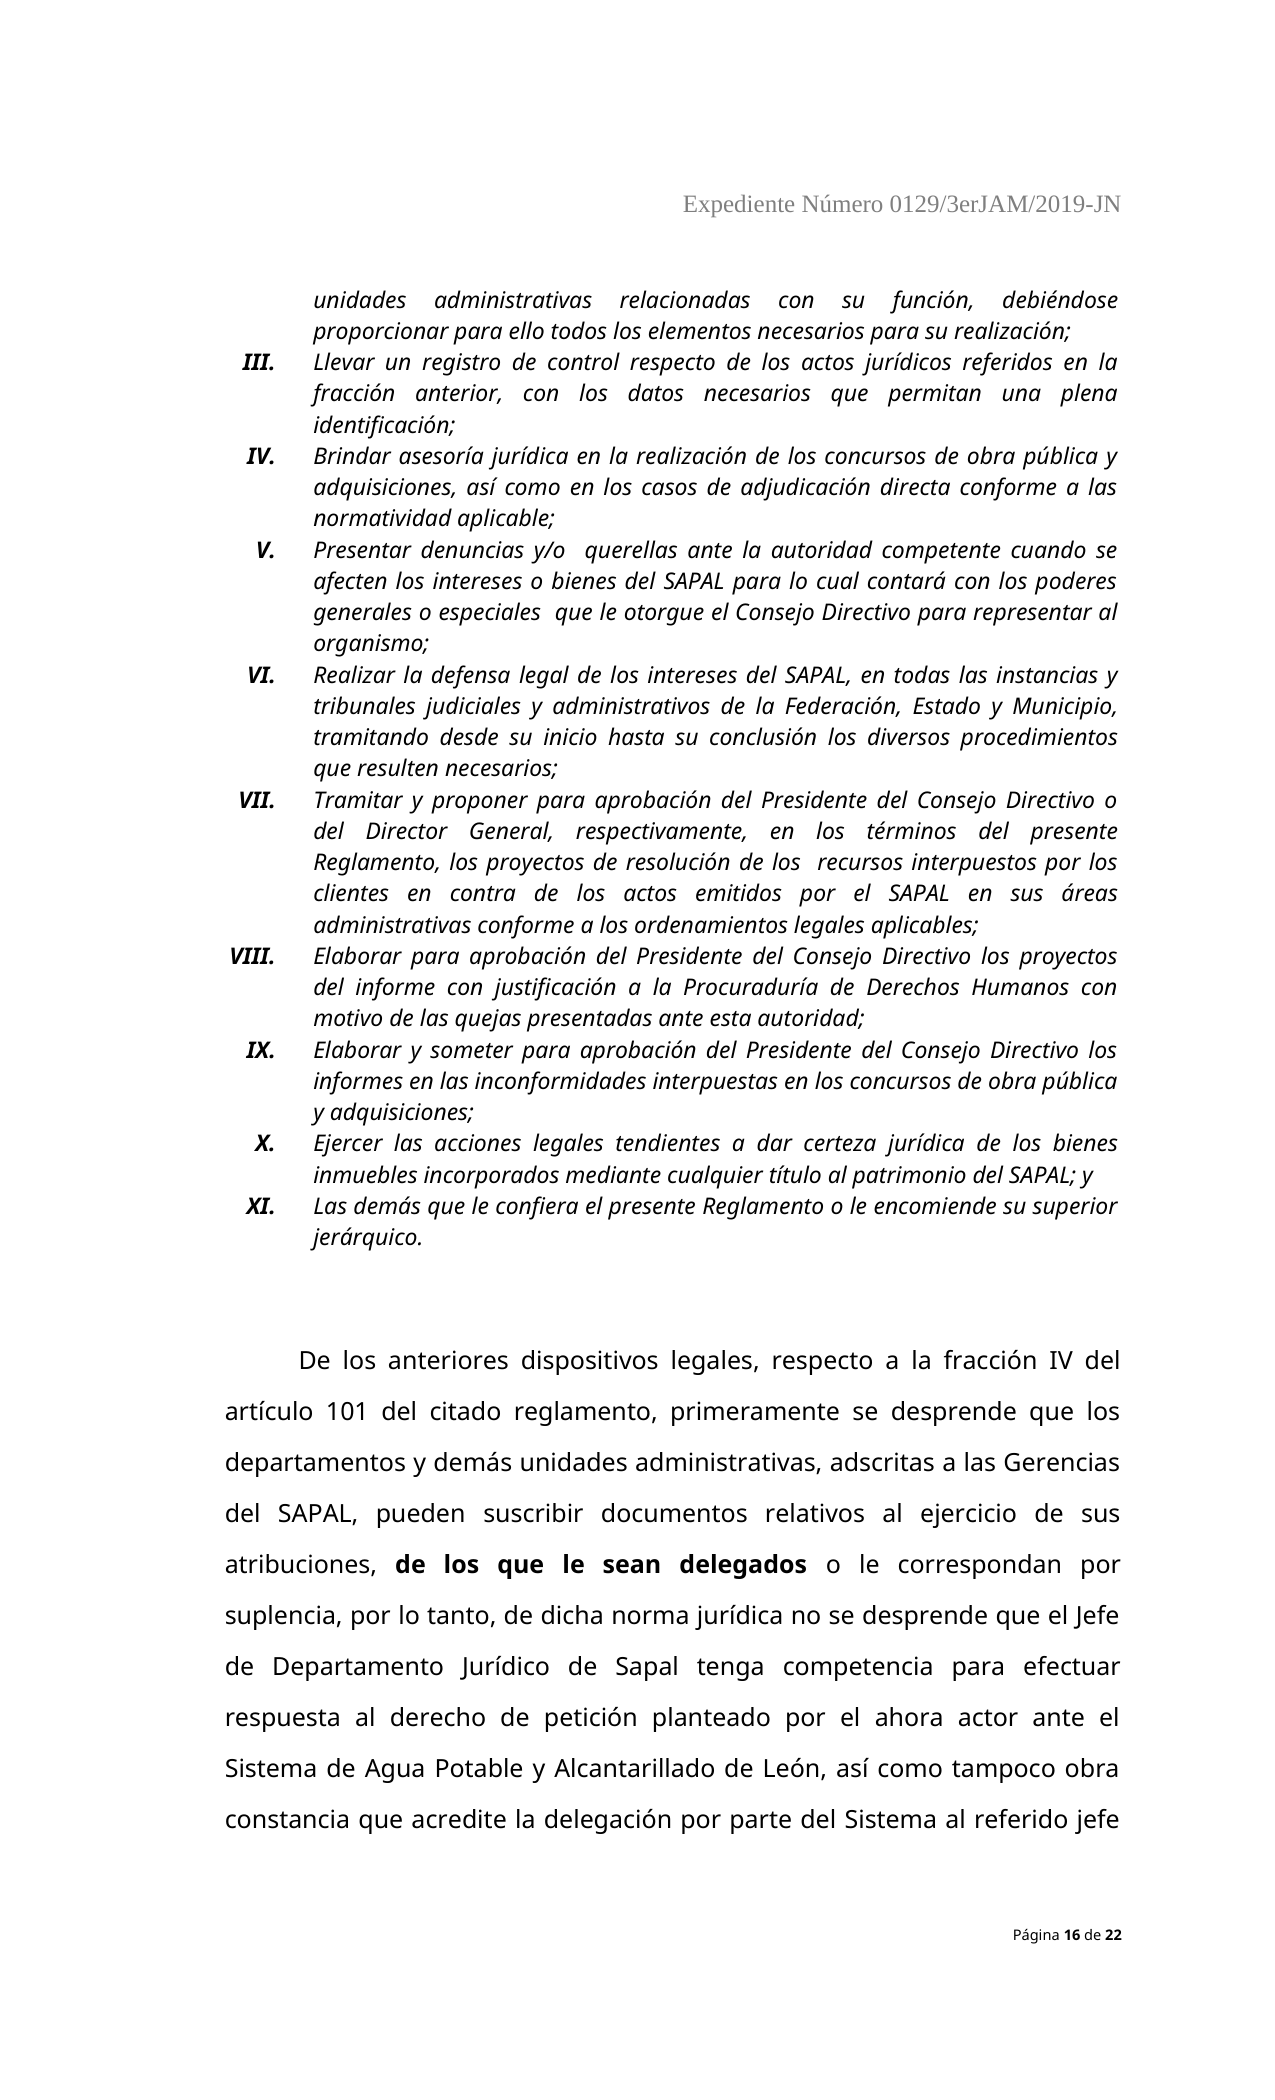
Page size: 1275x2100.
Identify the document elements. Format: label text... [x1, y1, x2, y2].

list Tramitar y proponer para aprobación del Presidente del Consejo Directivo o del Director General, respectivamente, en los términos del presente Reglamento, los proyectos de resolución de los recursos interpuestos por los clientes en contra de los actos emitidos por el SAPAL en sus áreas administrativas conforme a los ordenamientos legales aplicables; [276, 783, 1121, 940]
list Las demás que le confiera el presente Reglamento o le encomiende su superior jerárquico. [276, 1190, 1121, 1252]
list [276, 283, 1121, 346]
list Realizar la defensa legal de los intereses del SAPAL, en todas las instancias y tribunales judiciales y administrativos de la Federación, Estado y Municipio, tramitando desde su inicio hasta su conclusión los diversos procedimientos que resulten necesarios; [276, 658, 1121, 783]
list Ejercer las acciones legales tendientes a dar certeza jurídica de los bienes inmuebles incorporados mediante cualquier título al patrimonio del SAPAL; y [276, 1127, 1121, 1190]
list Llevar un registro de control respecto de los actos jurídicos referidos en la fracción anterior, con los datos necesarios que permitan una plena identificación; [276, 346, 1121, 440]
list Elaborar para aprobación del Presidente del Consejo Directivo los proyectos del informe con justificación a la Procuraduría de Derechos Humanos con motivo de las quejas presentadas ante esta autoridad; [276, 940, 1121, 1033]
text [224, 1343, 1121, 1836]
list Brindar asesoría jurídica en la realización de los concursos de obra pública y adquisiciones, así como en los casos de adjudicación directa conforme a las normatividad aplicable; [276, 440, 1121, 533]
list Presentar denuncias y/o querellas ante la autoridad competente cuando se afecten los intereses o bienes del SAPAL para lo cual contará con los poderes generales o especiales que le otorgue el Consejo Directivo para representar al organismo; [276, 533, 1121, 658]
list Elaborar y someter para aprobación del Presidente del Consejo Directivo los informes en las inconformidades interpuestas en los concursos de obra pública y adquisiciones; [276, 1033, 1121, 1127]
